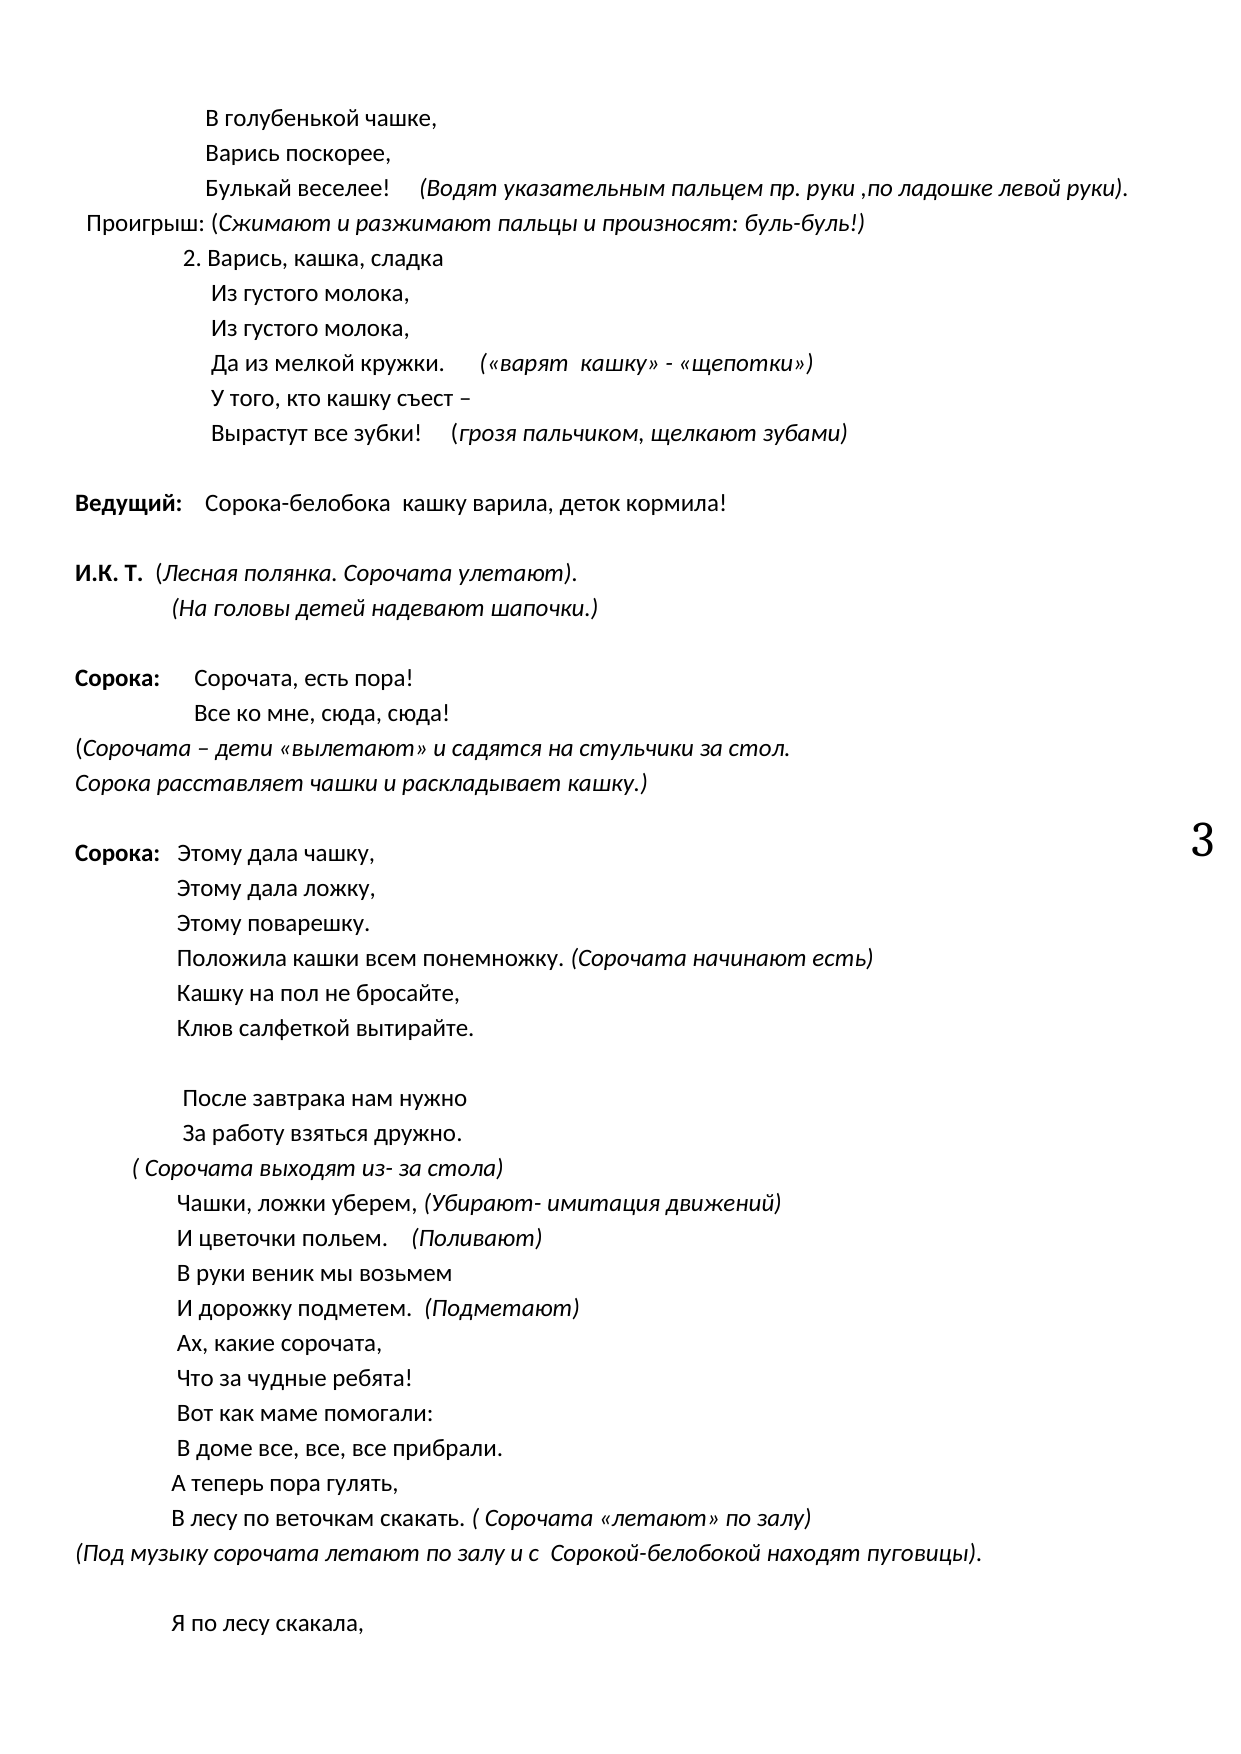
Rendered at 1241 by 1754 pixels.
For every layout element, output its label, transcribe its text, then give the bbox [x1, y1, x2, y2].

text Ведущий: Сорока-белобока кашку варила, деток кормила! [75, 487, 1165, 517]
text В доме все, все, все прибрали. [75, 1432, 1165, 1462]
text В голубенькой чашке, [75, 102, 1165, 132]
text (Под музыку сорочата летают по залу и с Сорокой-белобокой находят пуговицы). [75, 1537, 1165, 1567]
text Клюв салфеткой вытирайте. [75, 1012, 1165, 1042]
text И.К. Т. (Лесная полянка. Сорочата улетают). [75, 557, 1165, 587]
text И цветочки польем. (Поливают) [75, 1222, 1165, 1252]
text Ах, какие сорочата, [75, 1327, 1165, 1357]
text Из густого молока, [75, 312, 1165, 342]
text Вот как маме помогали: [75, 1397, 1165, 1427]
text А теперь пора гулять, [75, 1467, 1165, 1497]
text Варись поскорее, [75, 137, 1165, 167]
text Чашки, ложки уберем, (Убирают- имитация движений) [75, 1187, 1165, 1217]
text Что за чудные ребята! [75, 1362, 1165, 1392]
text За работу взяться дружно. [75, 1117, 1165, 1147]
text Вырастут все зубки! (грозя пальчиком, щелкают зубами) [75, 417, 1165, 447]
text Этому поварешку. [75, 907, 1165, 937]
text Сорока расставляет чашки и раскладывает кашку.) [75, 767, 1165, 797]
text ( Сорочата выходят из- за стола) [75, 1152, 1165, 1182]
text В руки веник мы возьмем [75, 1257, 1165, 1287]
text Из густого молока, [75, 277, 1165, 307]
text Я по лесу скакала, [149, 1607, 1165, 1637]
text (На головы детей надевают шапочки.) [75, 592, 1165, 622]
text Сорока: Сорочата, есть пора! [75, 662, 1165, 692]
text Этому дала ложку, [75, 872, 1165, 902]
text Сорока: Этому дала чашку, [75, 837, 1165, 867]
text У того, кто кашку съест – [75, 382, 1165, 412]
text И дорожку подметем. (Подметают) [75, 1292, 1165, 1322]
text Да из мелкой кружки. («варят кашку» - «щепотки») [75, 347, 1165, 377]
text Проигрыш: (Сжимают и разжимают пальцы и произносят: буль-буль!) [75, 207, 1165, 237]
text После завтрака нам нужно [75, 1082, 1165, 1112]
text В лесу по веточкам скакать. ( Сорочата «летают» по залу) [75, 1502, 1165, 1532]
text Положила кашки всем понемножку. (Сорочата начинают есть) [75, 942, 1165, 972]
text Все ко мне, сюда, сюда! [75, 697, 1165, 727]
text Кашку на пол не бросайте, [75, 977, 1165, 1007]
text 2. Варись, кашка, сладка [75, 242, 1165, 272]
text Булькай веселее! (Водят указательным пальцем пр. руки ,по ладошке левой руки). [75, 172, 1165, 202]
text (Сорочата – дети «вылетают» и садятся на стульчики за стол. [75, 732, 1165, 762]
